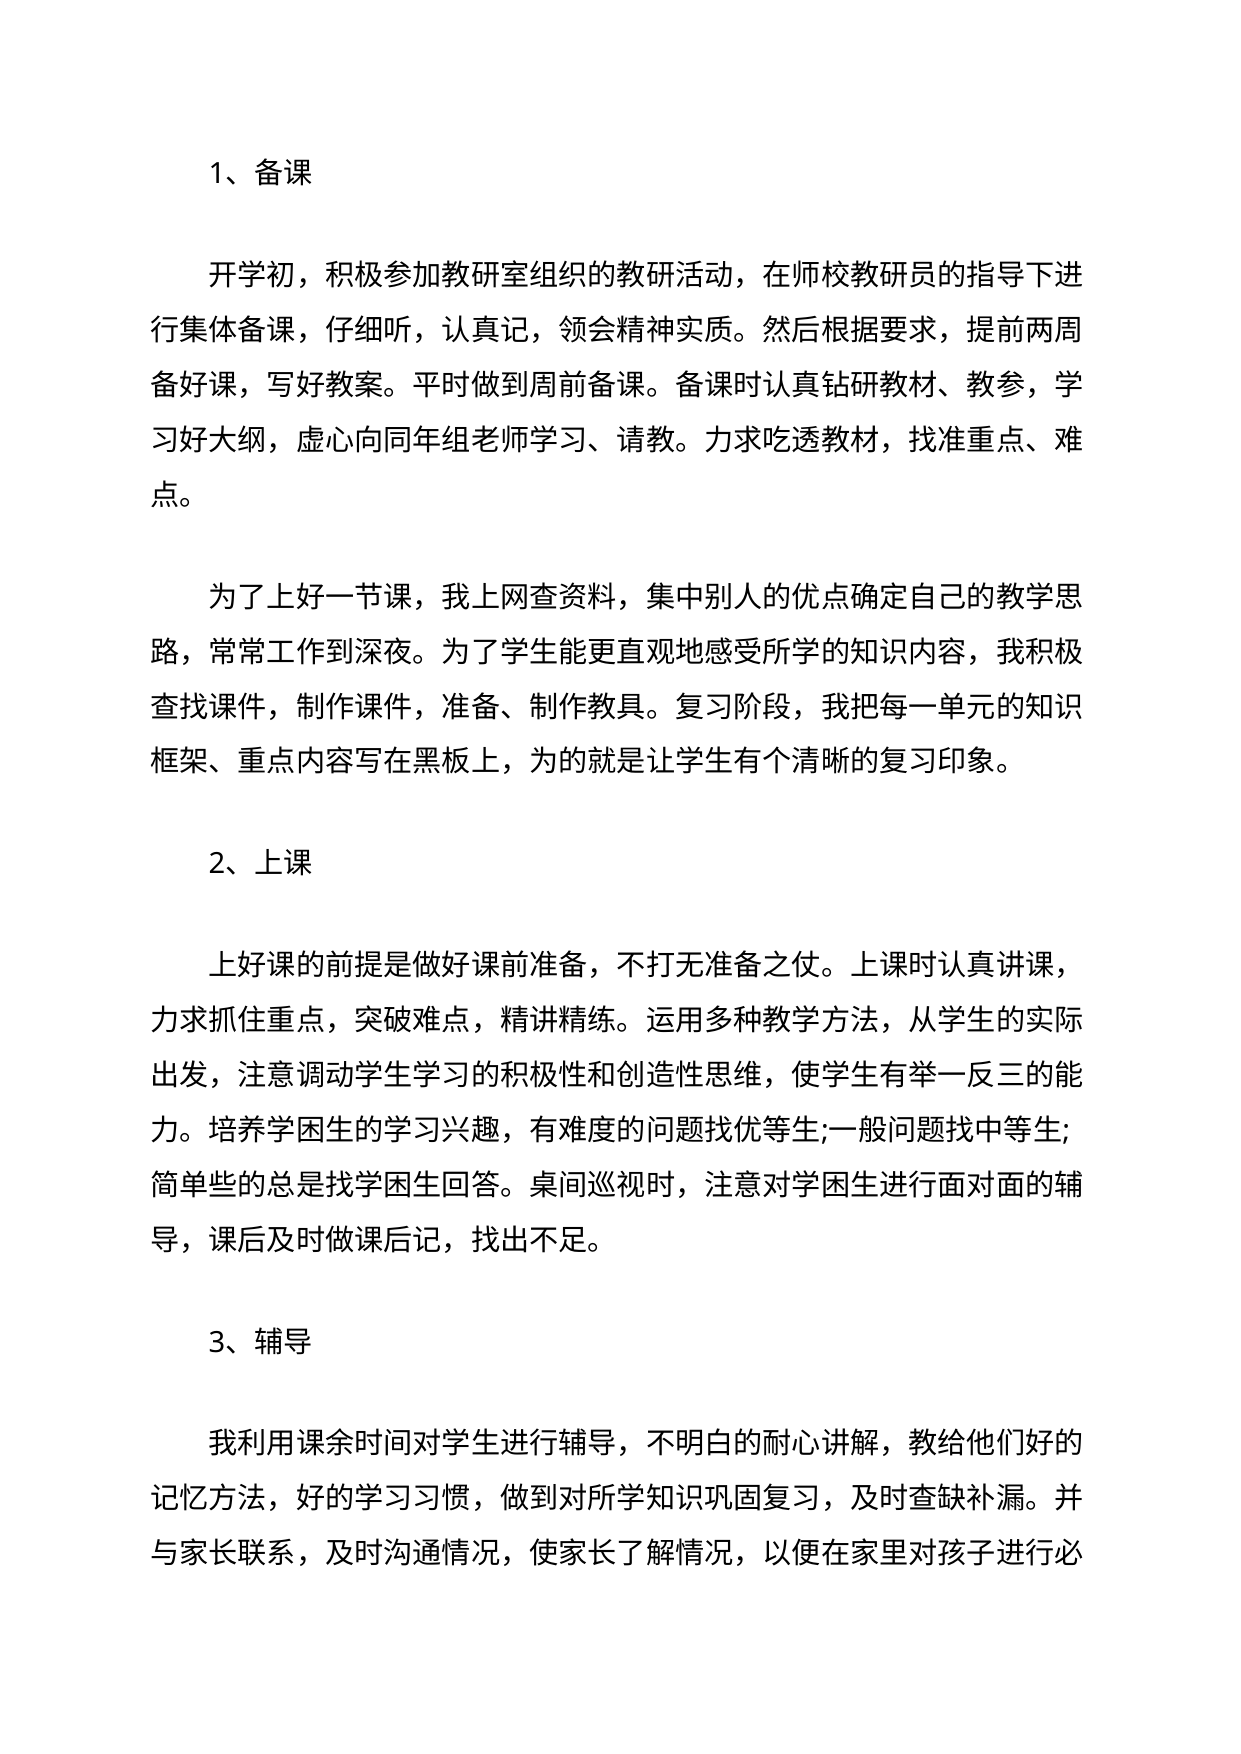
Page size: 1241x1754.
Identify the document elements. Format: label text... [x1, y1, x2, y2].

text 为了上好一节课，我上网查资料，集中别人的优点确定自己的教学思路，常常工作到深夜。为了学生能更直观地感受所学的知识内容，我积极查找课件，制作课件，准备、制作教具。复习阶段，我把每一单元的知识框架、重点内容写在黑板上，为的就是让学生有个清晰的复习印象。 [150, 573, 1090, 780]
text 1、备课 [150, 150, 1090, 192]
text 3、辅导 [150, 1318, 1090, 1361]
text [150, 1420, 1090, 1572]
text 2、上课 [150, 840, 1090, 882]
text 开学初，积极参加教研室组织的教研活动，在师校教研员的指导下进行集体备课，仔细听，认真记，领会精神实质。然后根据要求，提前两周备好课，写好教案。平时做到周前备课。备课时认真钻研教材、教参，学习好大纲，虚心向同年组老师学习、请教。力求吃透教材，找准重点、难点。 [150, 252, 1090, 514]
text 上好课的前提是做好课前准备，不打无准备之仗。上课时认真讲课，力求抓住重点，突破难点，精讲精练。运用多种教学方法，从学生的实际出发，注意调动学生学习的积极性和创造性思维，使学生有举一反三的能力。培养学困生的学习兴趣，有难度的问题找优等生;一般问题找中等生;简单些的总是找学困生回答。桌间巡视时，注意对学困生进行面对面的辅导，课后及时做课后记，找出不足。 [150, 942, 1090, 1259]
